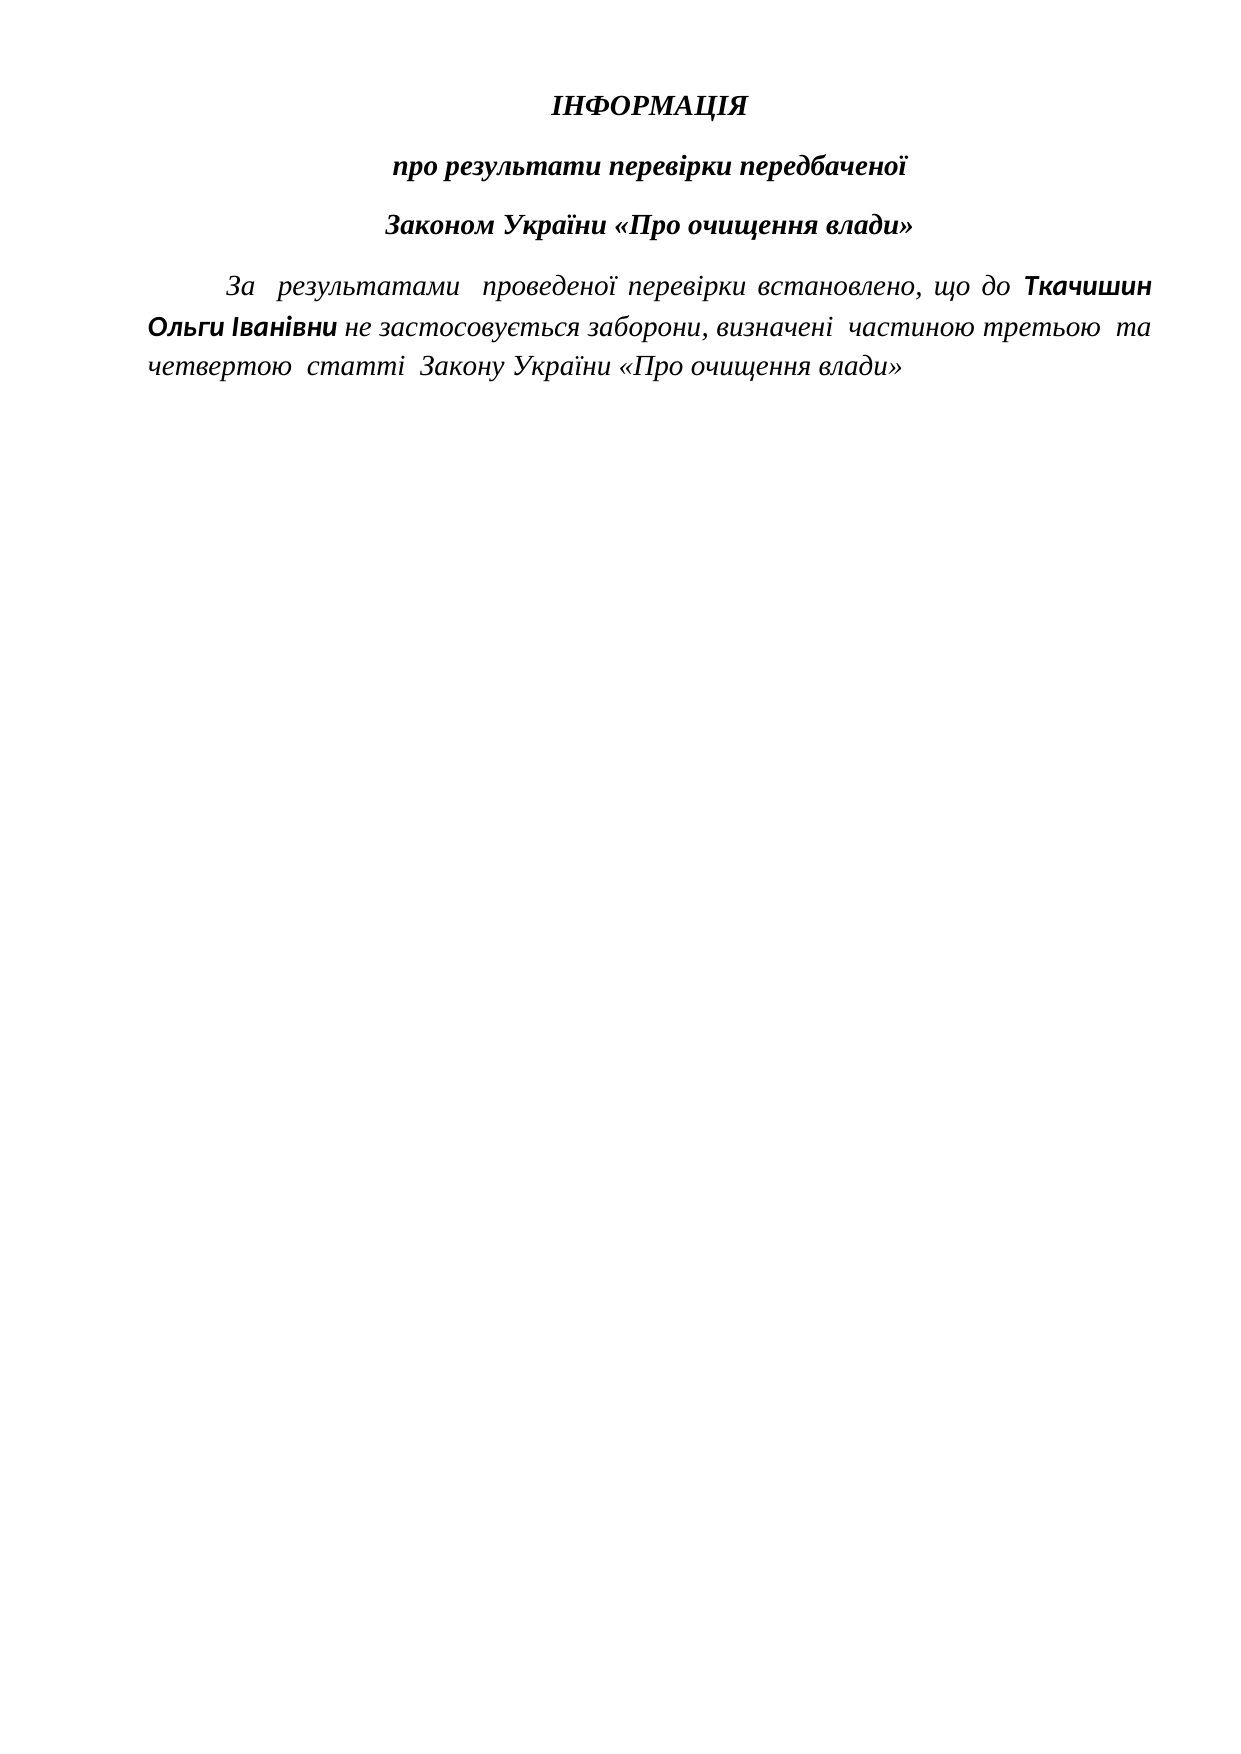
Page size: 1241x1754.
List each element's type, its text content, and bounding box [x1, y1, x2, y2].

text За результатами проведеної перевірки встановлено, що до Ткачишин Ольги Іванівни не застосовується заборони, визначені частиною третьою та четвертою статті Закону України «Про очищення влади» [148, 267, 1152, 382]
text ІНФОРМАЦІЯ [148, 88, 1152, 122]
text про результати перевірки передбаченої [148, 148, 1152, 181]
text Законом України «Про очищення влади» [148, 207, 1152, 241]
